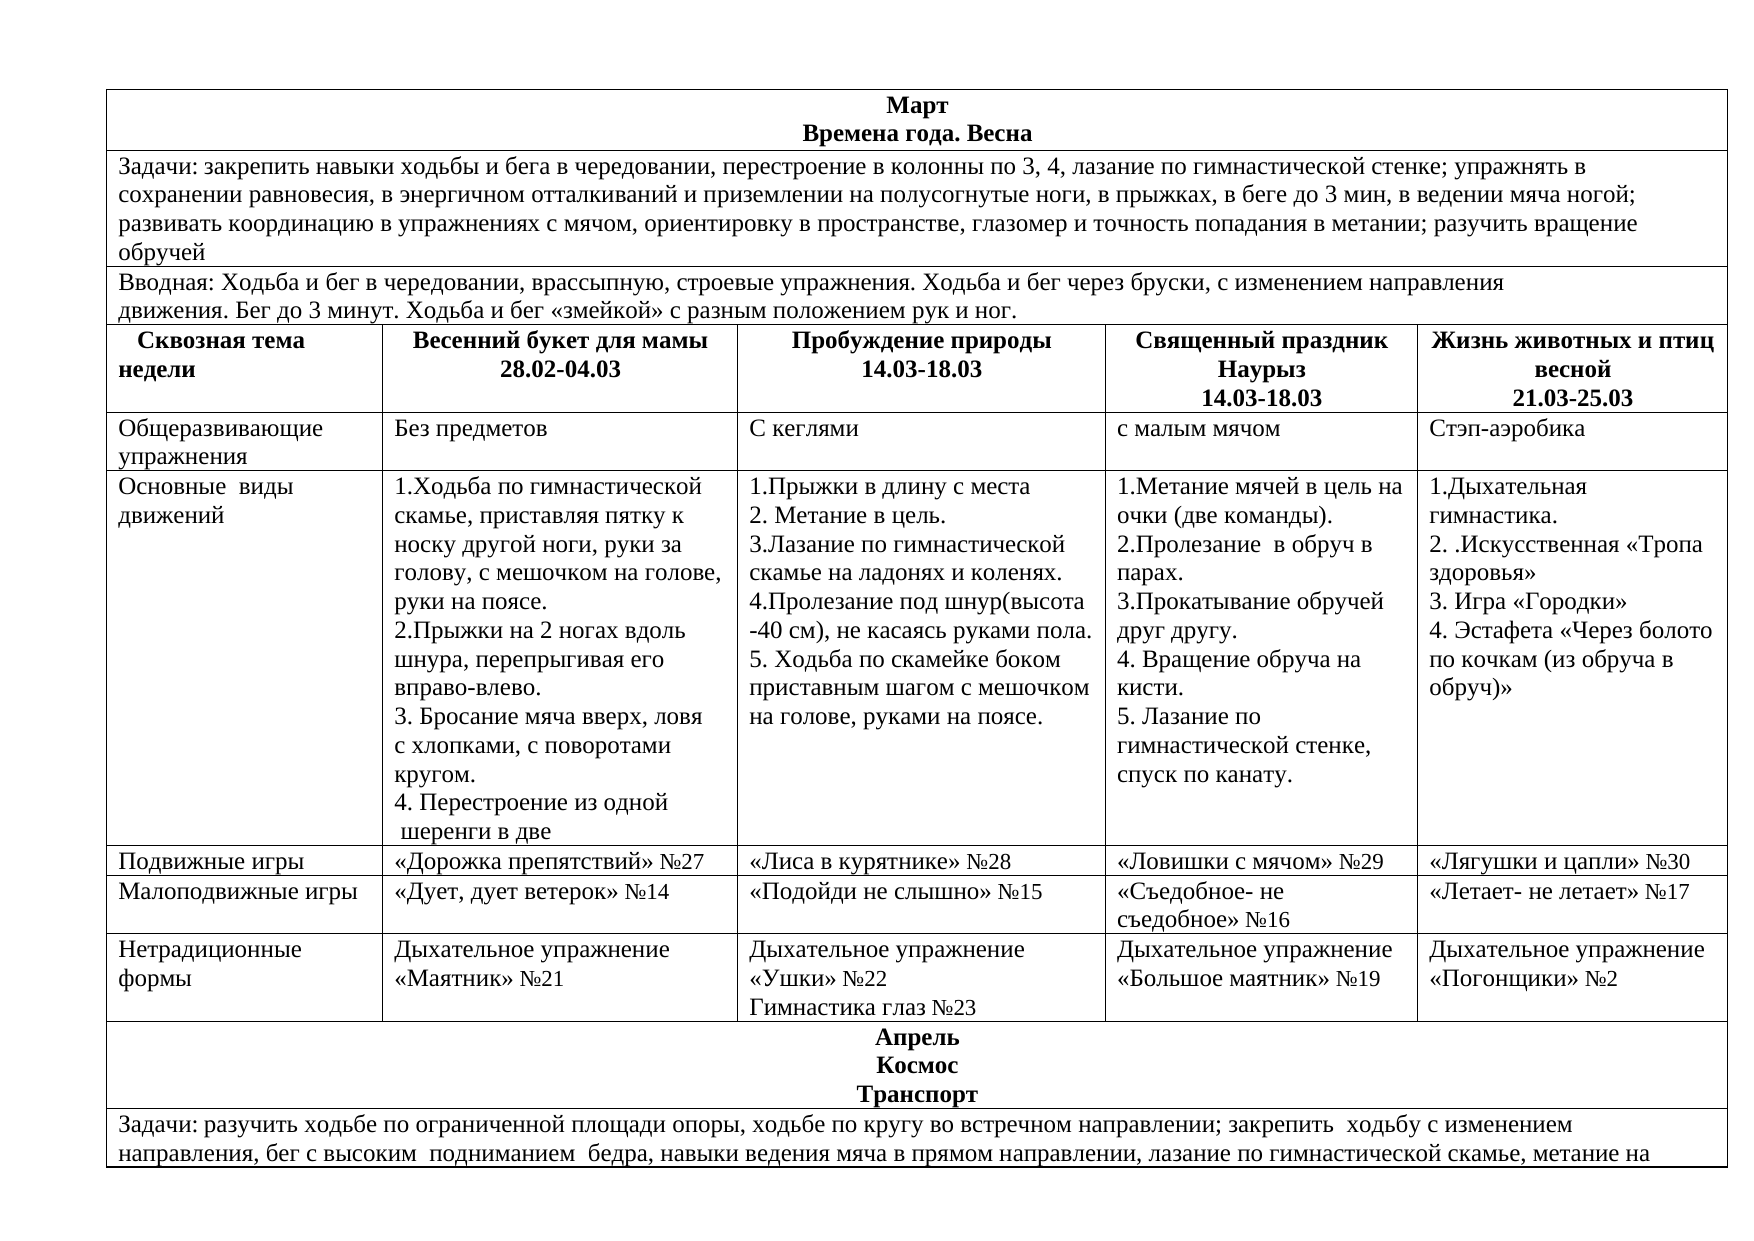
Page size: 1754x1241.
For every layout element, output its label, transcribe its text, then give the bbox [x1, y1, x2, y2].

table_cell «Съедобное- не съедобное» №16 [1106, 876, 1417, 933]
table_cell «Подойди не слышно» №15 [738, 876, 1105, 933]
table_cell Дыхательное упражнение «Большое маятник» №19 [1106, 934, 1417, 1021]
table_cell «Летает- не летает» №17 [1418, 876, 1727, 933]
table_cell «Ловишки с мячом» №29 [1106, 846, 1417, 875]
table_cell Сквозная тема недели [107, 325, 382, 412]
table_cell 1.Метание мячей в цель на очки (две команды). 2.Пролезание в обруч в парах. 3.Прокатывание обручей друг другу. 4. Вращение обруча на кисти. 5. Лазание по гимнастической стенке, спуск по канату. [1106, 471, 1417, 845]
table_cell Без предметов [383, 413, 737, 470]
table_cell 1.Дыхательная гимнастика. 2. .Искусственная «Тропа здоровья» 3. Игра «Городки» 4. Эстафета «Через болото по кочкам (из обруча в обруч)» [1418, 471, 1727, 845]
table_cell Подвижные игры [107, 846, 382, 875]
table_cell Пробуждение природы 14.03-18.03 [738, 325, 1105, 412]
table_cell Вводная: Ходьба и бег в чередовании, врассыпную, строевые упражнения. Ходьба и бег через бруски, с изменением направления движения. Бег до 3 минут. Ходьба и бег «змейкой» с разным положением рук и ног. [107, 267, 1727, 324]
table_cell Малоподвижные игры [107, 876, 382, 933]
table_cell Весенний букет для мамы 28.02-04.03 [383, 325, 737, 412]
table_cell «Дорожка препятствий» №27 [383, 846, 737, 875]
table_cell Основные виды движений [107, 471, 382, 845]
table_cell 1.Прыжки в длину с места 2. Метание в цель. 3.Лазание по гимнастической скамье на ладонях и коленях. 4.Пролезание под шнур(высота -40 см), не касаясь руками пола. 5. Ходьба по скамейке боком приставным шагом с мешочком на голове, руками на поясе. [738, 471, 1105, 845]
table_cell Апрель Космос Транспорт [107, 1022, 1727, 1108]
table_cell Стэп-аэробика [1418, 413, 1727, 470]
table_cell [107, 1109, 1727, 1166]
table_cell Нетрадиционные формы [107, 934, 382, 1021]
table_cell Жизнь животных и птиц весной 21.03-25.03 [1418, 325, 1727, 412]
table_cell Дыхательное упражнение «Погонщики» №2 [1418, 934, 1727, 1021]
table_cell «Лиса в курятнике» №28 [738, 846, 1105, 875]
table_cell Общеразвивающие упражнения [107, 413, 382, 470]
table_cell «Дует, дует ветерок» №14 [383, 876, 737, 933]
table_cell 1.Ходьба по гимнастической скамье, приставляя пятку к носку другой ноги, руки за голову, с мешочком на голове, руки на поясе. 2.Прыжки на 2 ногах вдоль шнура, перепрыгивая его вправо-влево. 3. Бросание мяча вверх, ловя с хлопками, с поворотами кругом. 4. Перестроение из одной шеренги в две [383, 471, 737, 845]
table_cell Священный праздник Наурыз 14.03-18.03 [1106, 325, 1417, 412]
table_cell Дыхательное упражнение «Маятник» №21 [383, 934, 737, 1021]
table_cell «Лягушки и цапли» №30 [1418, 846, 1727, 875]
table_cell Март Времена года. Весна [107, 90, 1727, 150]
table_cell Дыхательное упражнение «Ушки» №22 Гимнастика глаз №23 [738, 934, 1105, 1021]
table_cell С кеглями [738, 413, 1105, 470]
table_cell с малым мячом [1106, 413, 1417, 470]
table_cell Задачи: закрепить навыки ходьбы и бега в чередовании, перестроение в колонны по 3, 4, лазание по гимнастической стенке; упражнять в сохранении равновесия, в энергичном отталкиваний и приземлении на полусогнутые ноги, в прыжках, в беге до 3 мин, в ведении мяча ногой; развивать координацию в упражнениях с мячом, ориентировку в пространстве, глазомер и точность попадания в метании; разучить вращение обручей [107, 151, 1727, 266]
